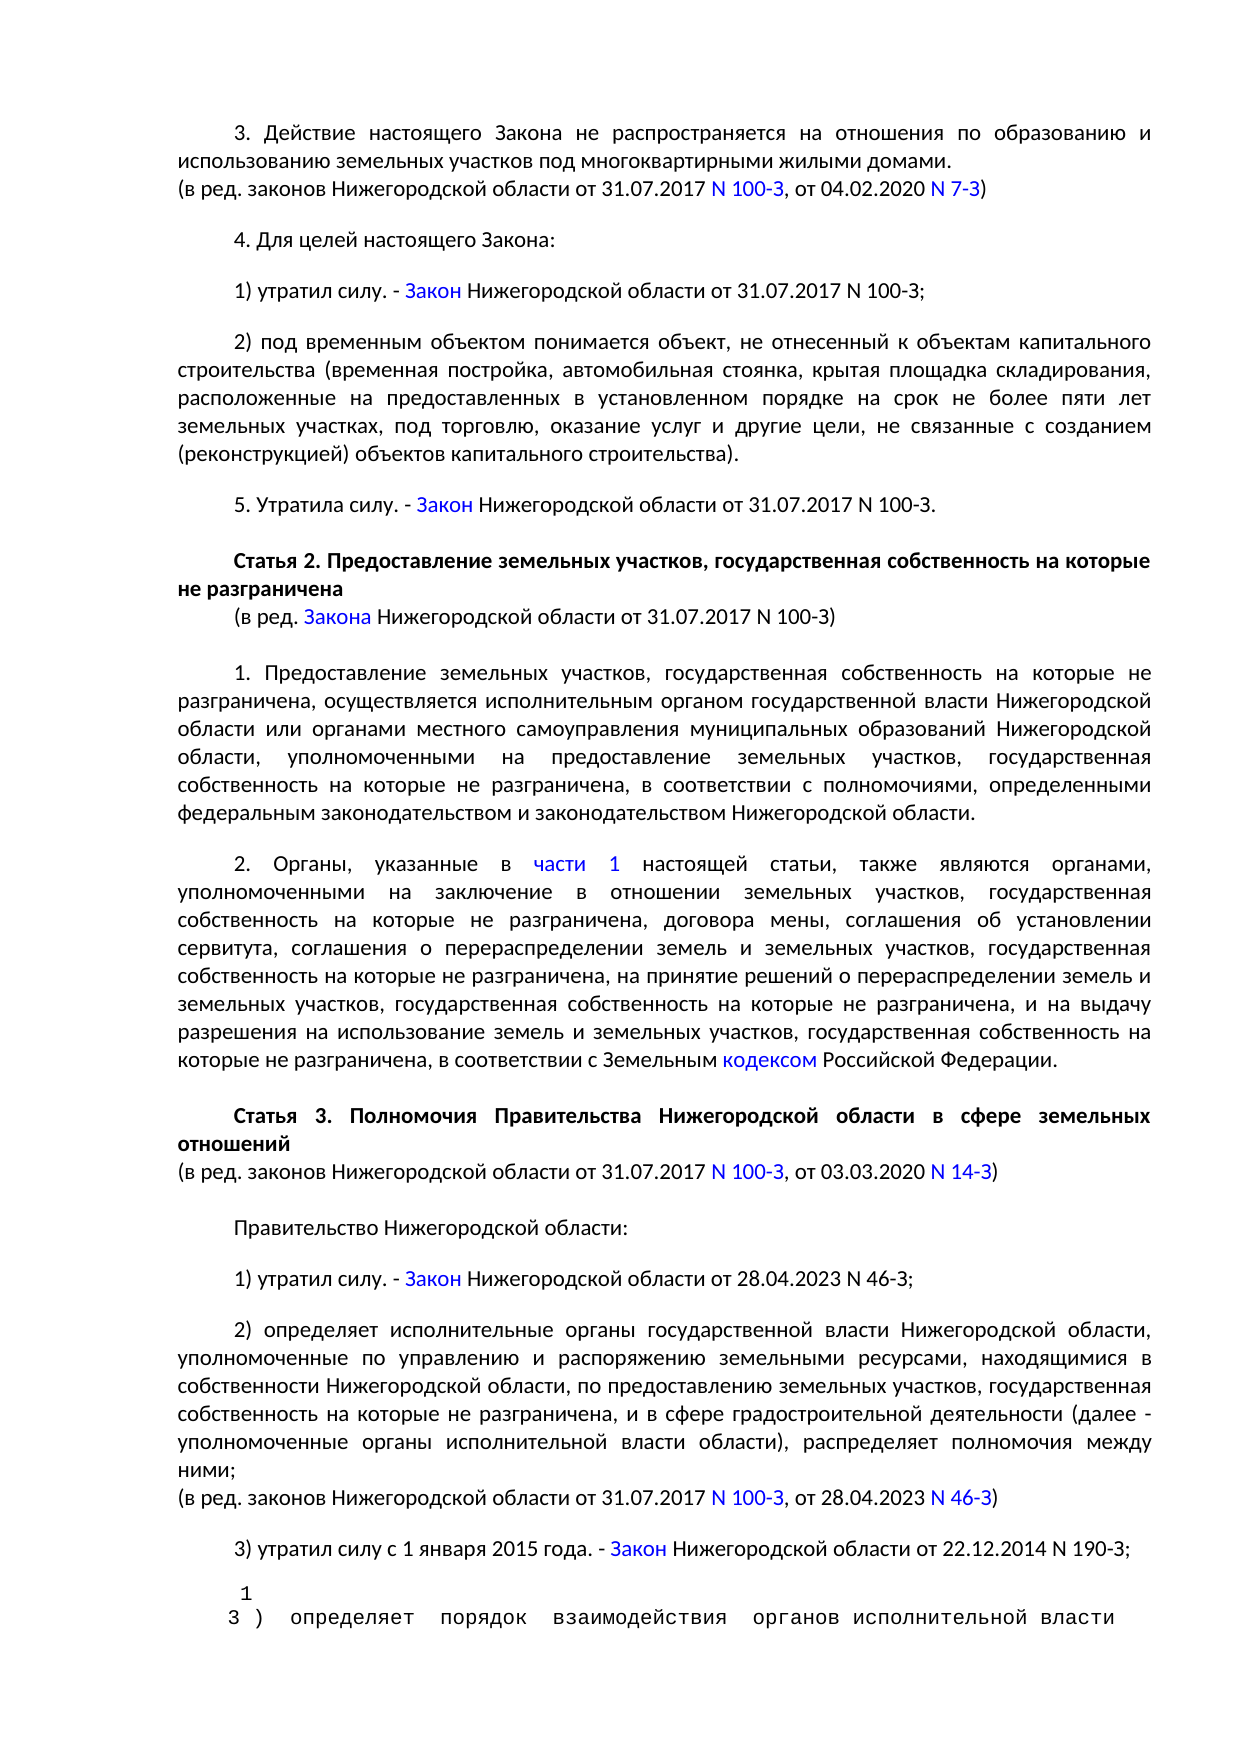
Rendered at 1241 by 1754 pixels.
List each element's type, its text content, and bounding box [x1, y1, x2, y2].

text Правительство Нижегородской области: [177, 1213, 1152, 1241]
text (в ред. Закона Нижегородской области от 31.07.2017 N 100-З) [177, 602, 1152, 630]
text (в ред. законов Нижегородской области от 31.07.2017 N 100-З, от 03.03.2020 N 14-З) [177, 1157, 1152, 1185]
text 1 [177, 1583, 1152, 1607]
text 1. Предоставление земельных участков, государственная собственность на которые не разграничена, осуществляется исполнительным органом государственной власти Нижегородской области или органами местного самоуправления муниципальных образований Нижегородской области, уполномоченными на предоставление земельных участков, государственная собственность на которые не разграничена, в соответствии с полномочиями, определенными федеральным законодательством и законодательством Нижегородской области. [177, 658, 1152, 826]
text 3) утратил силу с 1 января 2015 года. - Закон Нижегородской области от 22.12.2014 N 190-З; [177, 1534, 1152, 1562]
text 2) определяет исполнительные органы государственной власти Нижегородской области, уполномоченные по управлению и распоряжению земельными ресурсами, находящимися в собственности Нижегородской области, по предоставлению земельных участков, государственная собственность на которые не разграничена, и в сфере градостроительной деятельности (далее - уполномоченные органы исполнительной власти области), распределяет полномочия между ними; [177, 1315, 1152, 1483]
text 5. Утратила силу. - Закон Нижегородской области от 31.07.2017 N 100-З. [177, 490, 1152, 518]
text 2. Органы, указанные в части 1 настоящей статьи, также являются органами, уполномоченными на заключение в отношении земельных участков, государственная собственность на которые не разграничена, договора мены, соглашения об установлении сервитута, соглашения о перераспределении земель и земельных участков, государственная собственность на которые не разграничена, на принятие решений о перераспределении земель и земельных участков, государственная собственность на которые не разграничена, и на выдачу разрешения на использование земель и земельных участков, государственная собственность на которые не разграничена, в соответствии с Земельным кодексом Российской Федерации. [177, 849, 1152, 1073]
text (в ред. законов Нижегородской области от 31.07.2017 N 100-З, от 28.04.2023 N 46-З) [177, 1483, 1152, 1511]
text 3. Действие настоящего Закона не распространяется на отношения по образованию и использованию земельных участков под многоквартирными жилыми домами. [177, 118, 1152, 174]
text (в ред. законов Нижегородской области от 31.07.2017 N 100-З, от 04.02.2020 N 7-З) [177, 174, 1152, 202]
title Статья 3. Полномочия Правительства Нижегородской области в сфере земельных отношений [177, 1101, 1152, 1157]
text 3 ) определяет порядок взаимодействия органов исполнительной власти [177, 1607, 1152, 1631]
text 1) утратил силу. - Закон Нижегородской области от 28.04.2023 N 46-З; [177, 1264, 1152, 1292]
text 4. Для целей настоящего Закона: [177, 225, 1152, 253]
title Статья 2. Предоставление земельных участков, государственная собственность на которые не разграничена [177, 546, 1152, 602]
text 1) утратил силу. - Закон Нижегородской области от 31.07.2017 N 100-З; [177, 276, 1152, 304]
text 2) под временным объектом понимается объект, не отнесенный к объектам капитального строительства (временная постройка, автомобильная стоянка, крытая площадка складирования, расположенные на предоставленных в установленном порядке на срок не более пяти лет земельных участках, под торговлю, оказание услуг и другие цели, не связанные с созданием (реконструкцией) объектов капитального строительства). [177, 327, 1152, 467]
